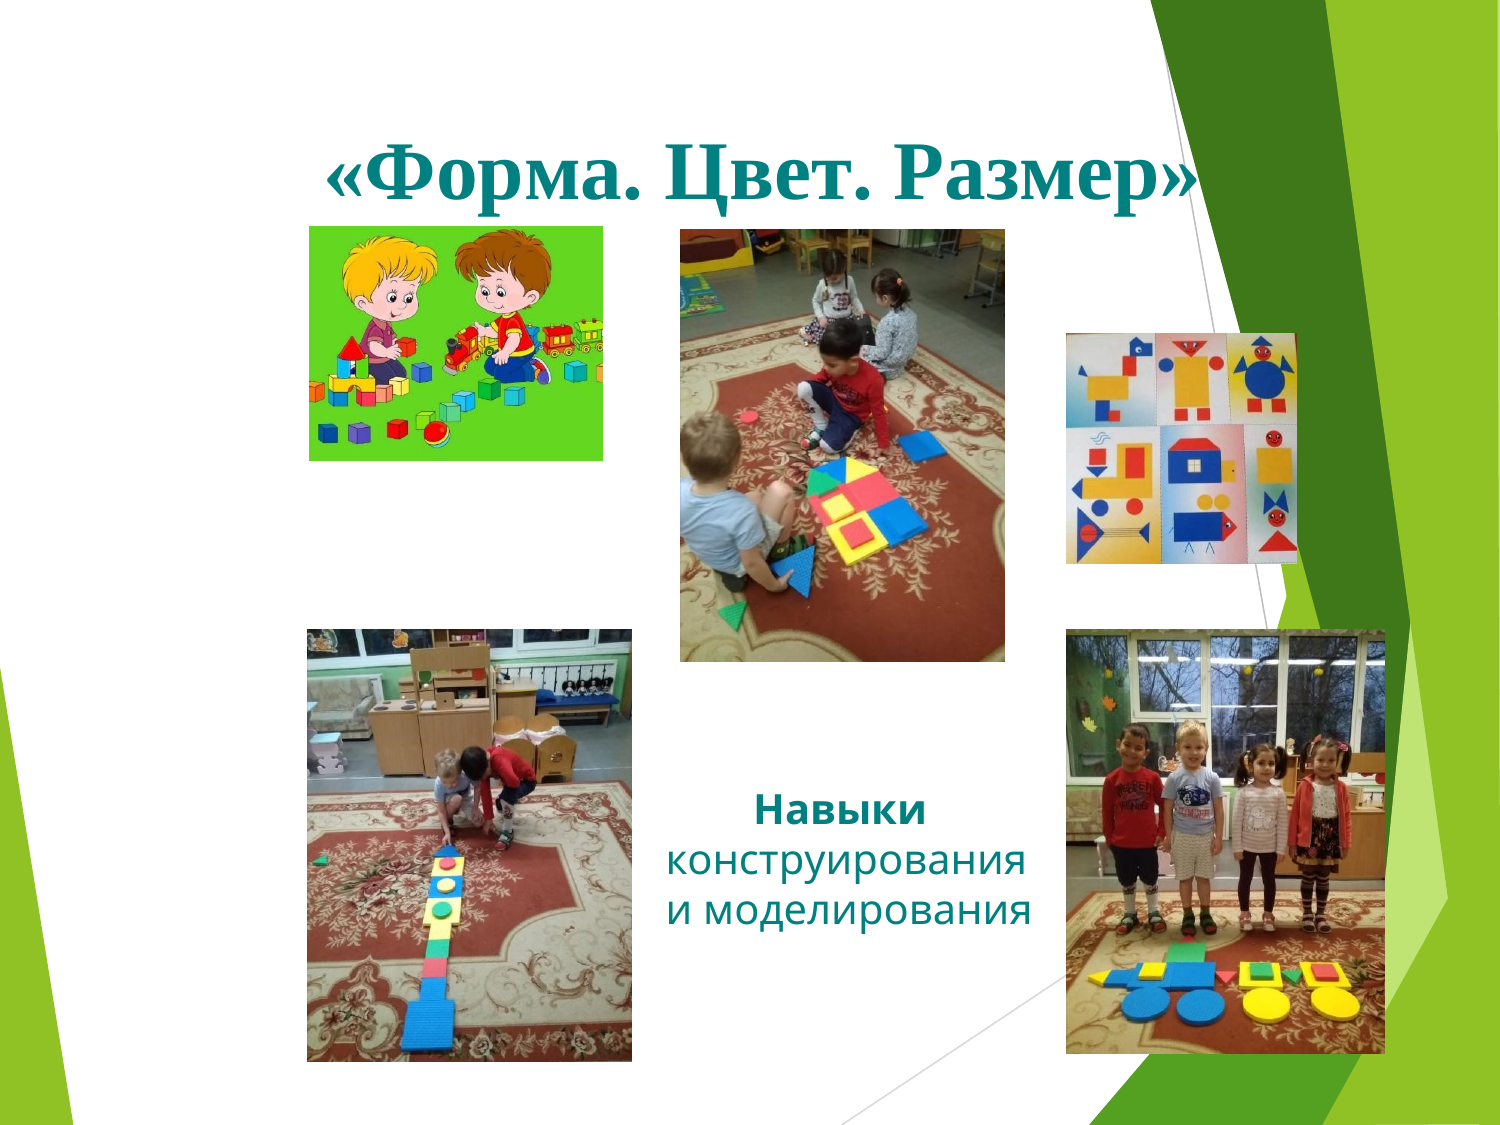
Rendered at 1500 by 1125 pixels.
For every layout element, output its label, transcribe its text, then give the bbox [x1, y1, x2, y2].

subtitle «Форма. Цвет. Размер» [323, 122, 1462, 218]
picture [1066, 629, 1385, 1054]
picture [307, 629, 632, 1062]
picture [309, 226, 603, 461]
picture [1066, 333, 1297, 564]
picture [680, 229, 1005, 662]
